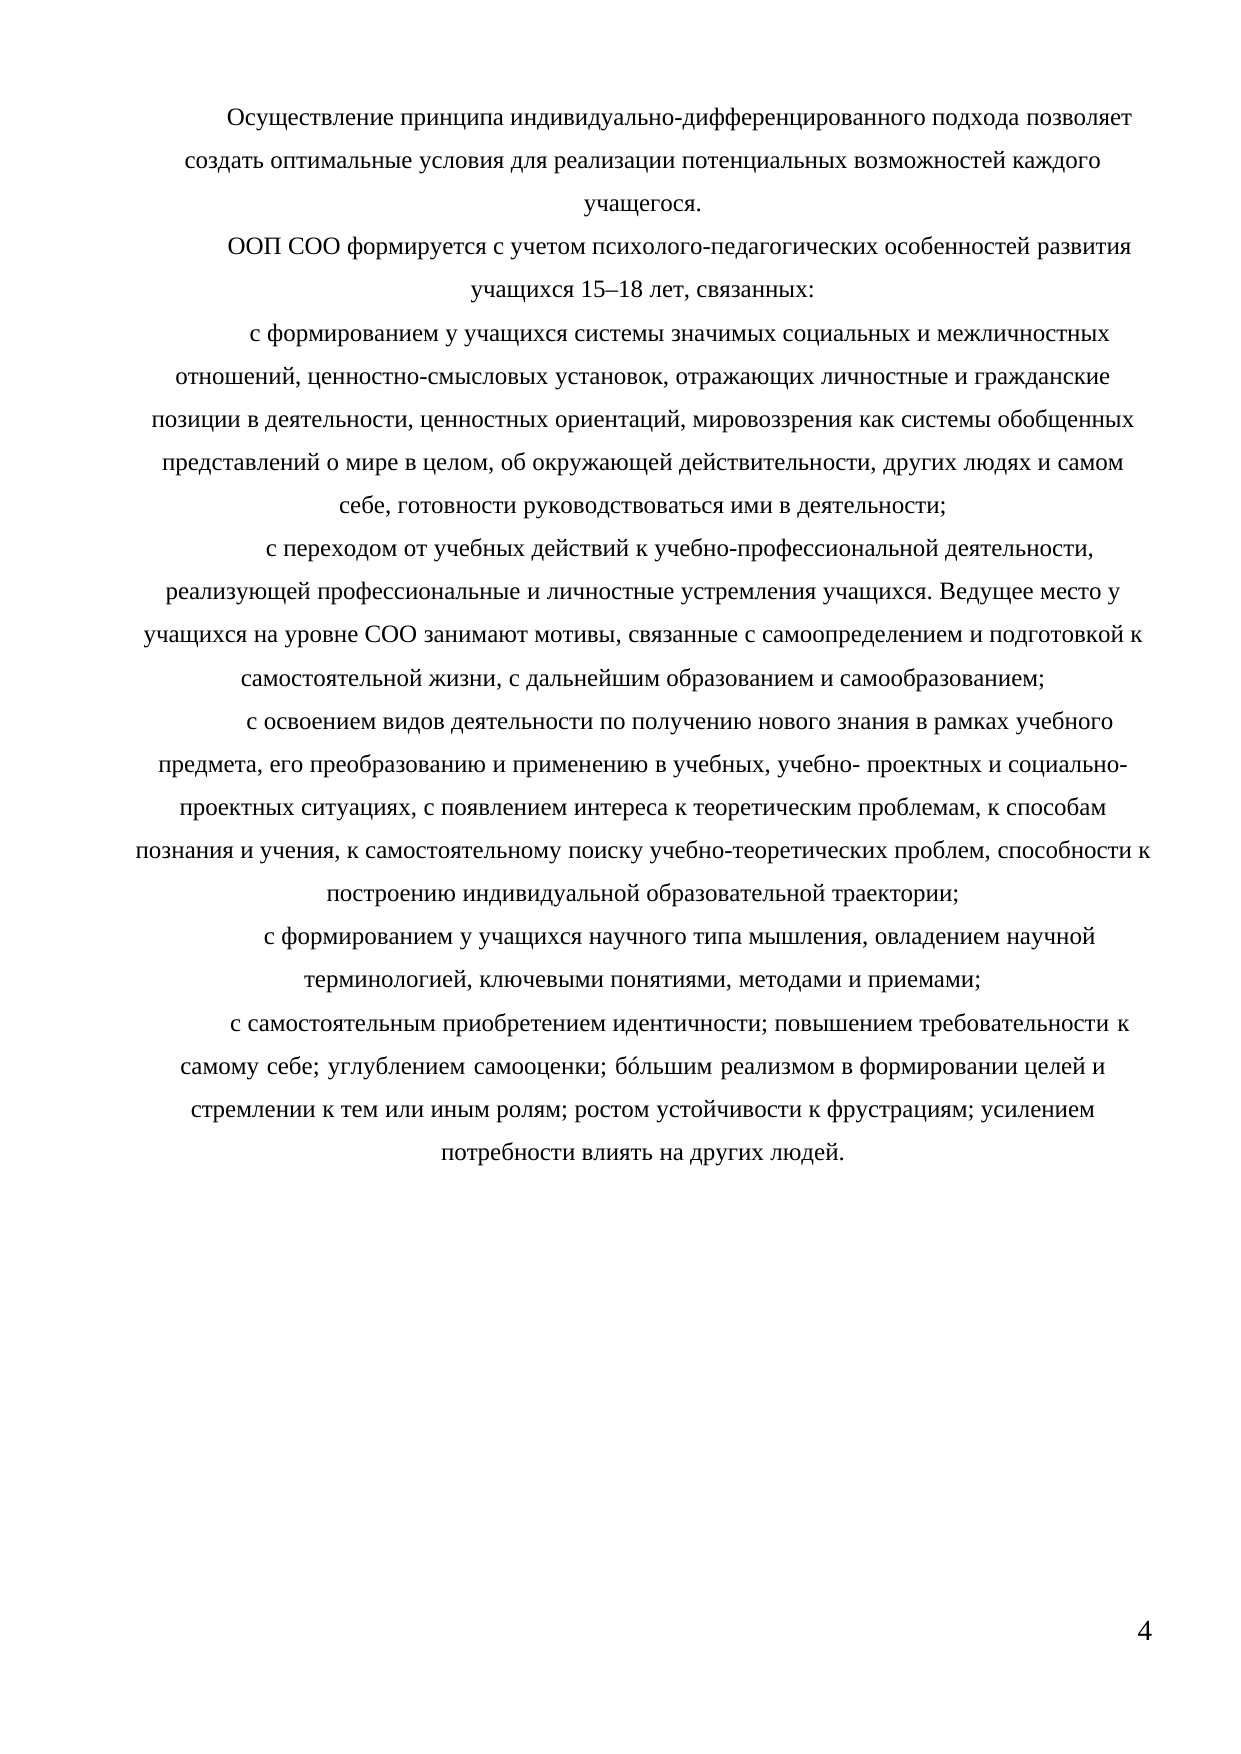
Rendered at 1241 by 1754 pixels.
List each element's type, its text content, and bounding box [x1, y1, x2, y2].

text Осуществление принципа индивидуально-дифференцированного подхода позволяет создать оптимальные условия для реализации потенциальных возможностей каждого учащегося. [133, 102, 1152, 217]
text с самостоятельным приобретением идентичности; повышением требовательности к самому себе; углублением самооценки; бóльшим реализмом в формировании целей и стремлении к тем или иным ролям; ростом устойчивости к фрустрациям; усилением потребности влиять на других людей. [133, 1008, 1152, 1166]
text с формированием у учащихся научного типа мышления, овладением научной терминологией, ключевыми понятиями, методами и приемами; [133, 921, 1152, 993]
text с формированием у учащихся системы значимых социальных и межличностных отношений, ценностно-смысловых установок, отражающих личностные и гражданские позиции в деятельности, ценностных ориентаций, мировоззрения как системы обобщенных представлений о мире в целом, об окружающей действительности, других людях и самом себе, готовности руководствоваться ими в деятельности; [133, 318, 1152, 519]
text с переходом от учебных действий к учебно-профессиональной деятельности, реализующей профессиональные и личностные устремления учащихся. Ведущее место у учащихся на уровне СОО занимают мотивы, связанные с самоопределением и подготовкой к самостоятельной жизни, с дальнейшим образованием и самообразованием; [133, 533, 1152, 691]
text ООП СОО формируется с учетом психолого-педагогических особенностей развития учащихся 15–18 лет, связанных: [133, 231, 1152, 303]
text с освоением видов деятельности по получению нового знания в рамках учебного предмета, его преобразованию и применению в учебных, учебно- проектных и социально-проектных ситуациях, с появлением интереса к теоретическим проблемам, к способам познания и учения, к самостоятельному поиску учебно-теоретических проблем, способности к построению индивидуальной образовательной траектории; [133, 706, 1152, 907]
